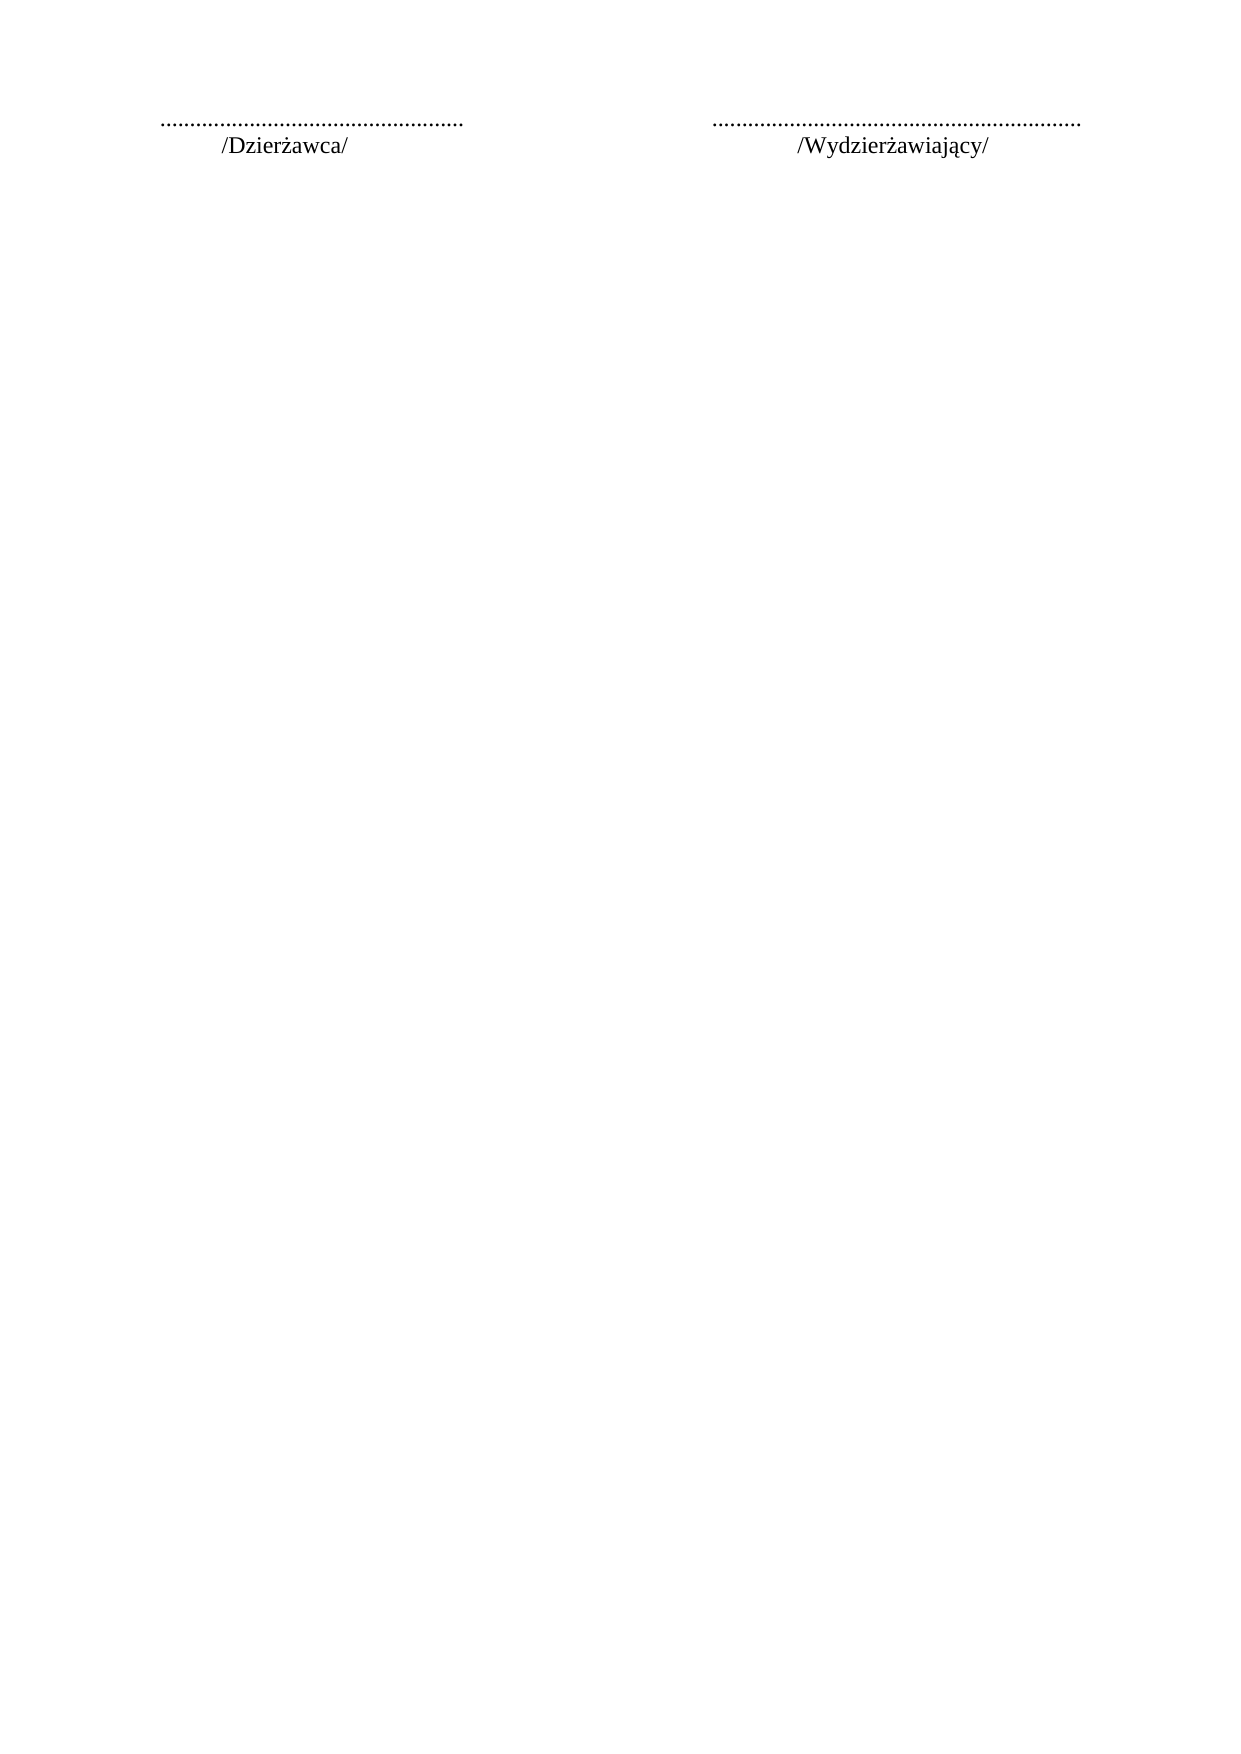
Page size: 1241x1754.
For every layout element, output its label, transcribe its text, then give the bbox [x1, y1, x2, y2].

text /Dzierżawca/ /Wydzierżawiający/ [148, 131, 1122, 159]
text ................................................... .............................................................. [148, 104, 1122, 131]
